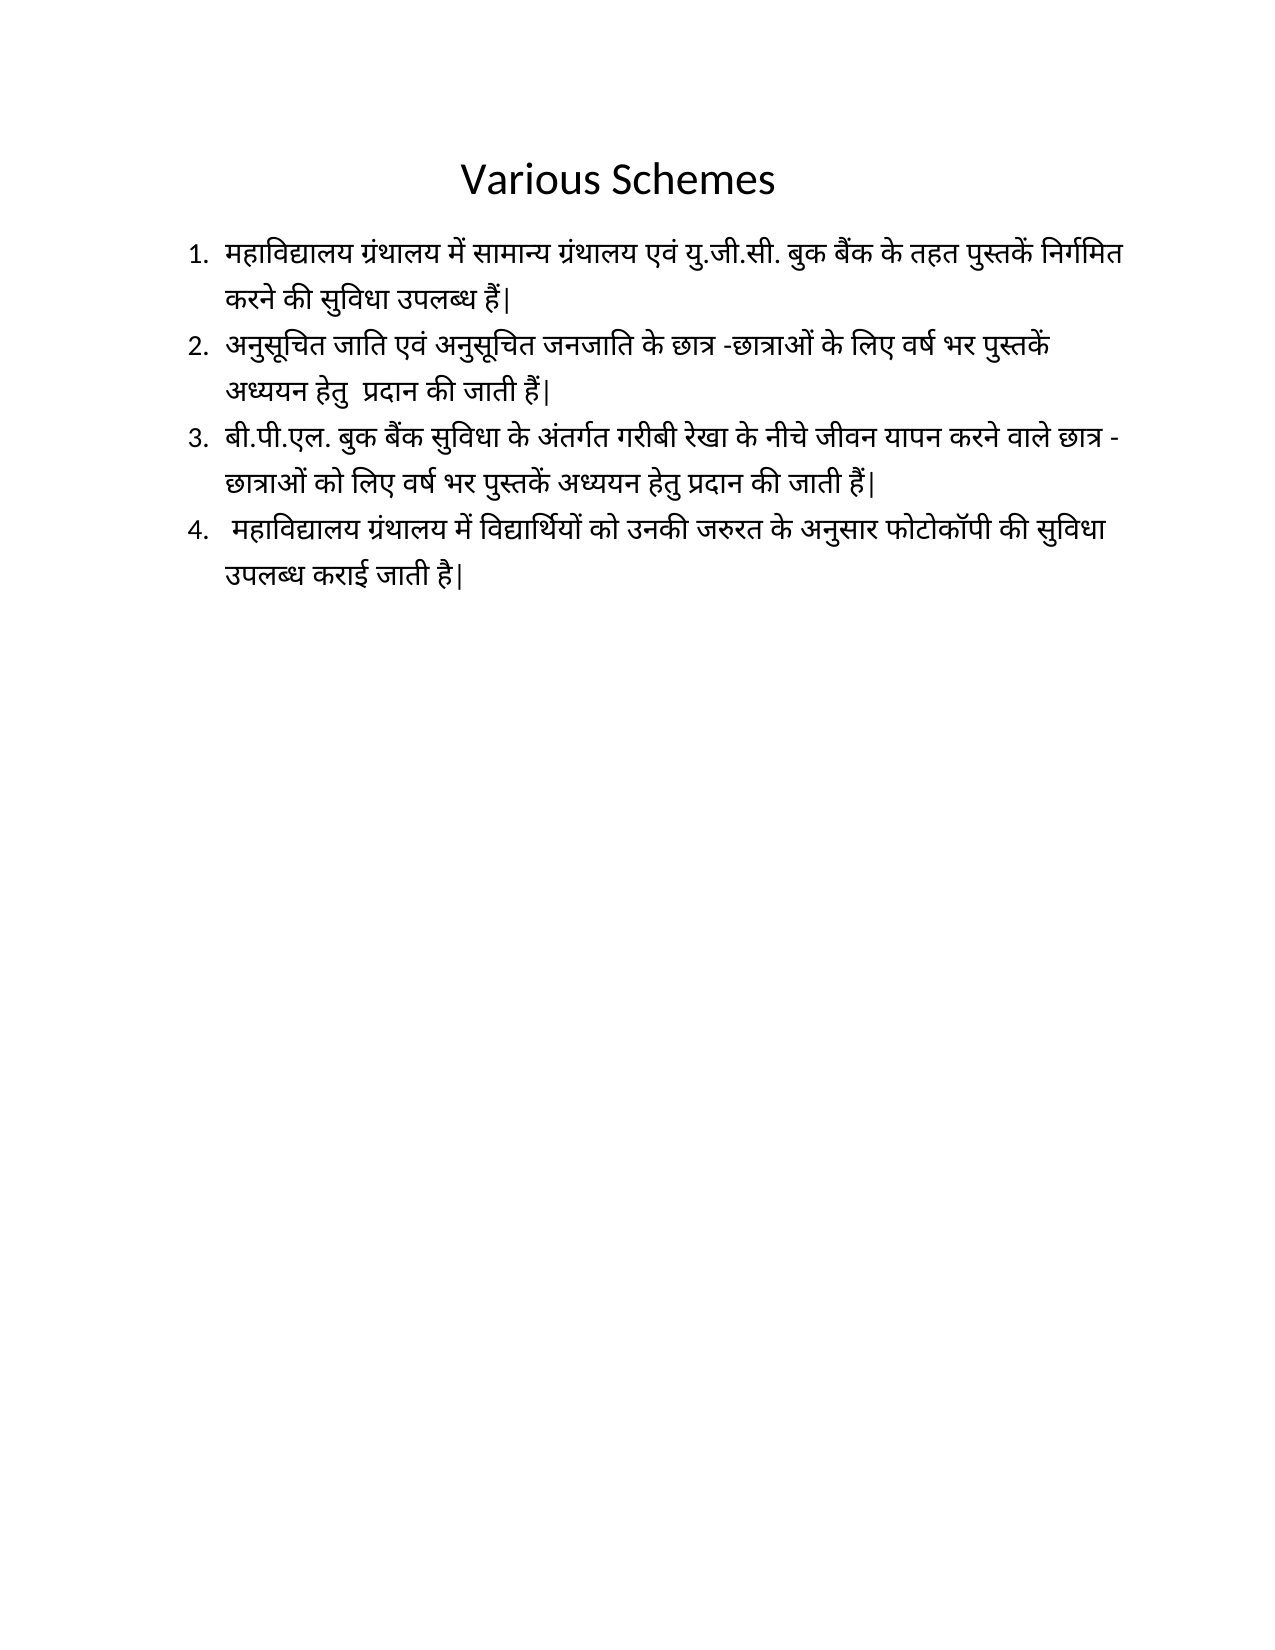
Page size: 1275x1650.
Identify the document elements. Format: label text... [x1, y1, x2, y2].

list अनुसूचित जाति एवं अनुसूचित जनजाति के छात्र -छात्राओं के लिए वर्ष भर पुस्तकें अध्ययन हेतु प्रदान की जाती हैं| [187, 327, 1125, 413]
text Various Schemes [150, 150, 1125, 206]
list बी.पी.एल. बुक बैंक सुविधा के अंतर्गत गरीबी रेखा के नीचे जीवन यापन करने वाले छात्र -छात्राओं को लिए वर्ष भर पुस्तकें अध्ययन हेतु प्रदान की जाती हैं| [187, 419, 1125, 505]
list महाविद्यालय ग्रंथालय में सामान्य ग्रंथालय एवं यु.जी.सी. बुक बैंक के तहत पुस्तकें निर्गमित करने की सुविधा उपलब्ध हैं| [187, 235, 1125, 321]
list महाविद्यालय ग्रंथालय में विद्यार्थियों को उनकी जरुरत के अनुसार फोटोकॉपी की सुविधा उपलब्ध कराई जाती है| [187, 511, 1125, 597]
